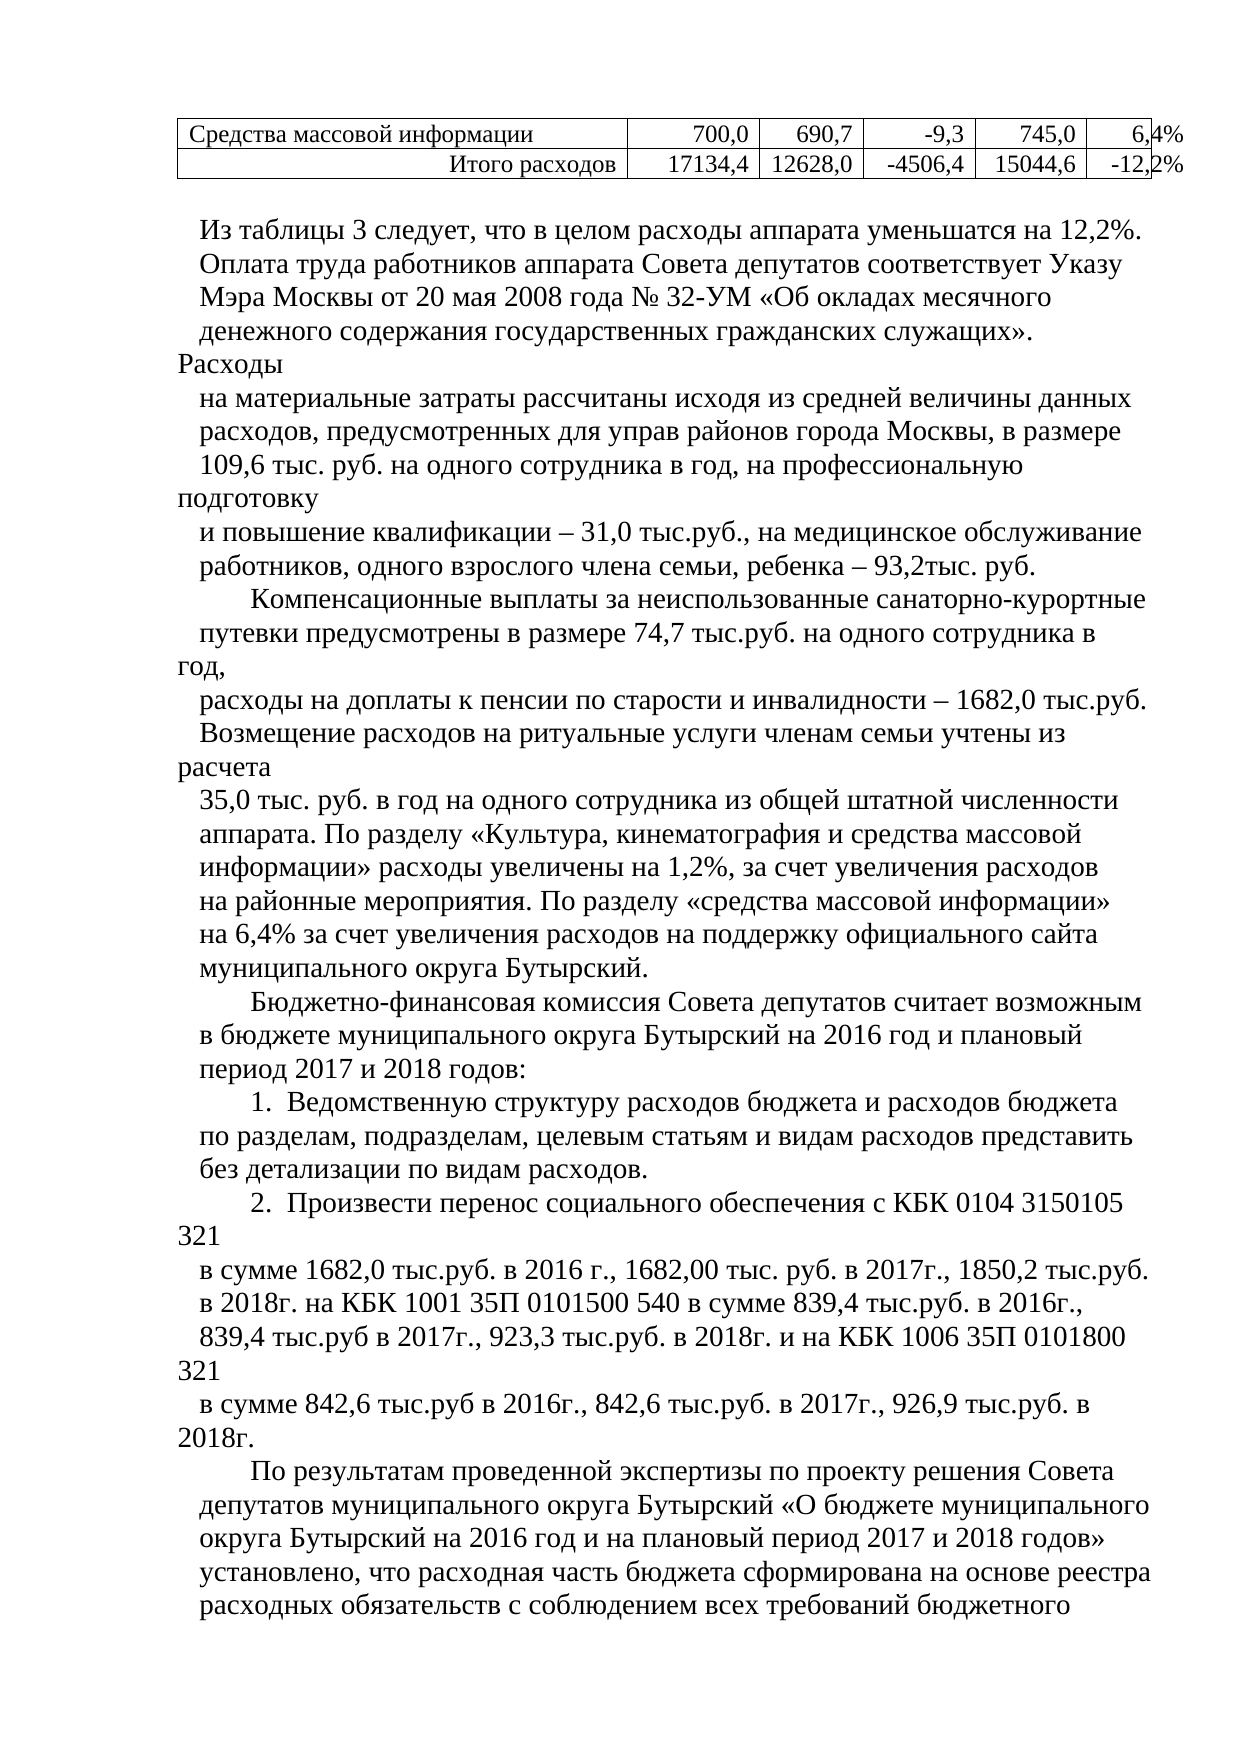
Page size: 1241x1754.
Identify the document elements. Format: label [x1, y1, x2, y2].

table_header [177, 179, 1152, 1621]
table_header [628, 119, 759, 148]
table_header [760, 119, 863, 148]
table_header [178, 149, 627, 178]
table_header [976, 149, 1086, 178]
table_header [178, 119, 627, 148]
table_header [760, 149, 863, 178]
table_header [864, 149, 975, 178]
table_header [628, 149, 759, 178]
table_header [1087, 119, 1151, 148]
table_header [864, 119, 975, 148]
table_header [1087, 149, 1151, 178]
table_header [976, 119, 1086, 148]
